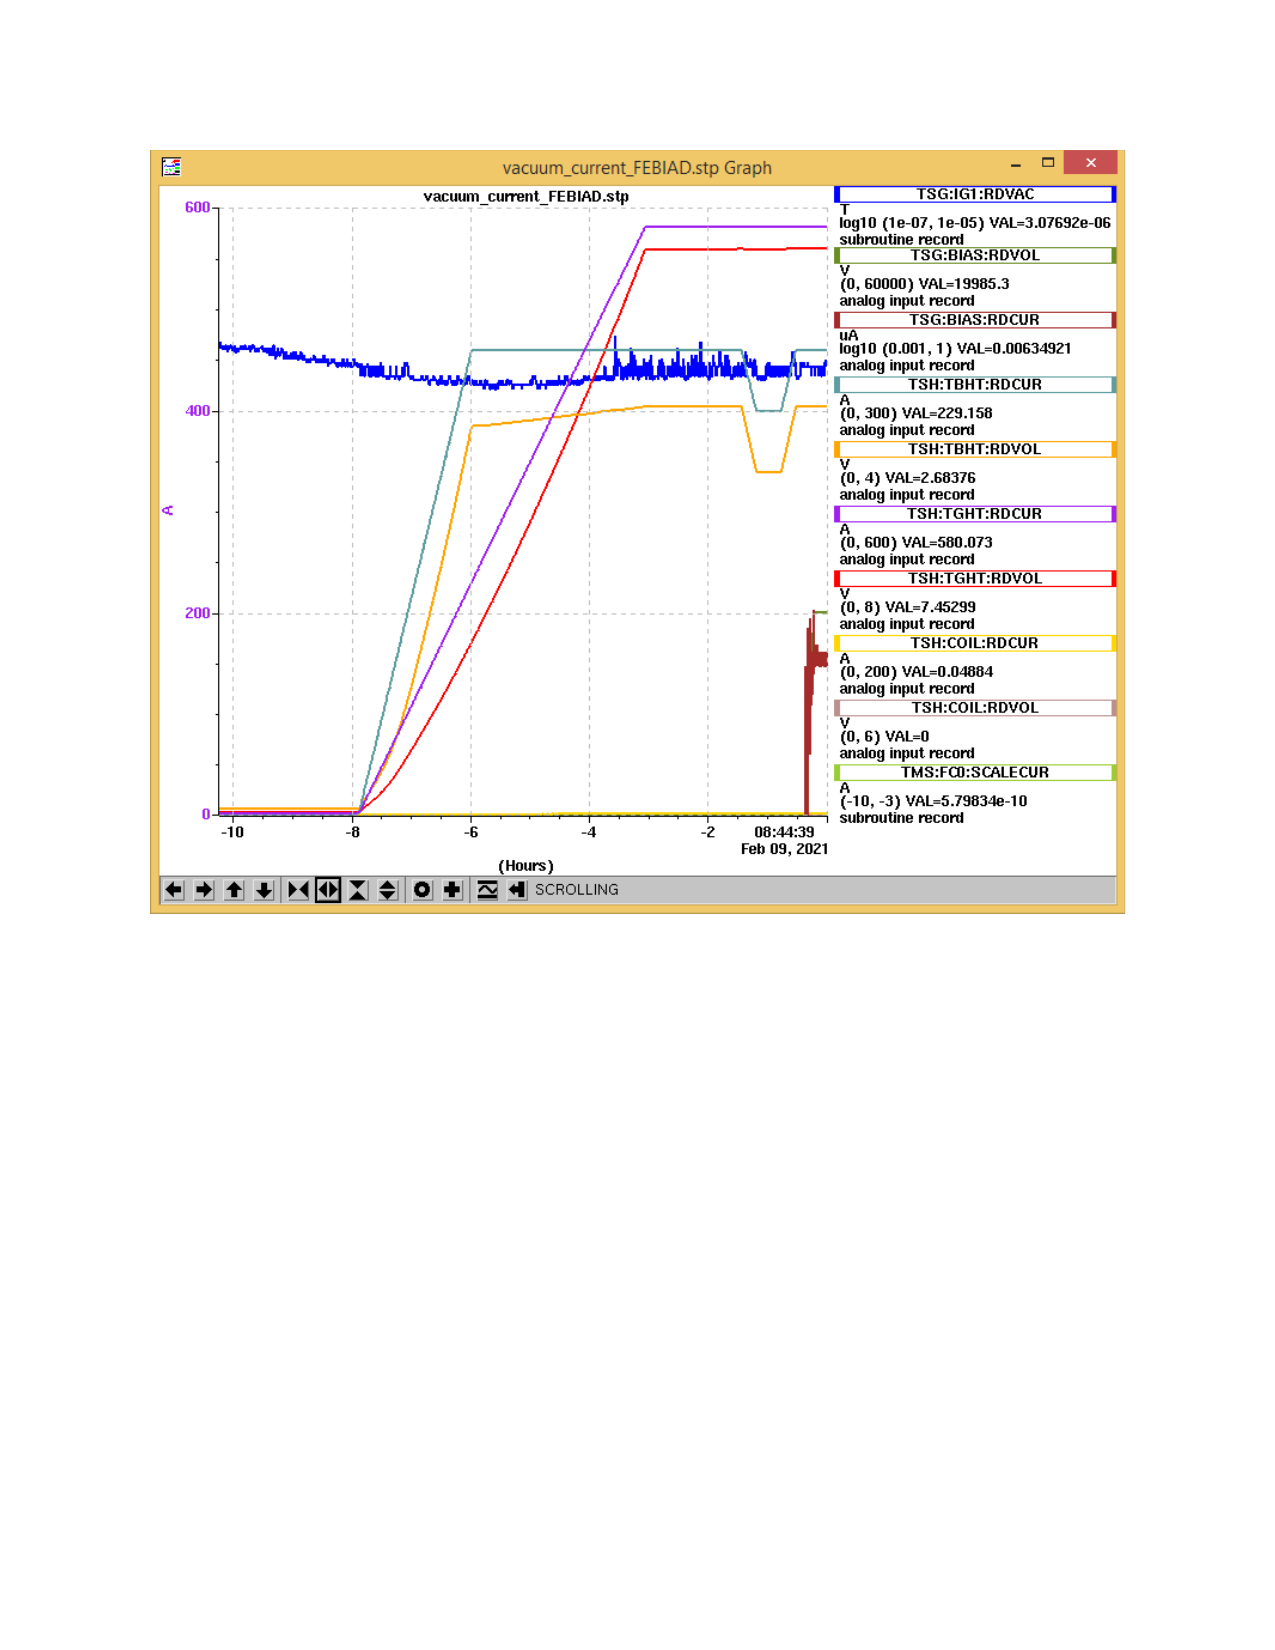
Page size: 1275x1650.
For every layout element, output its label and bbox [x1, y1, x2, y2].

picture [150, 150, 1125, 914]
